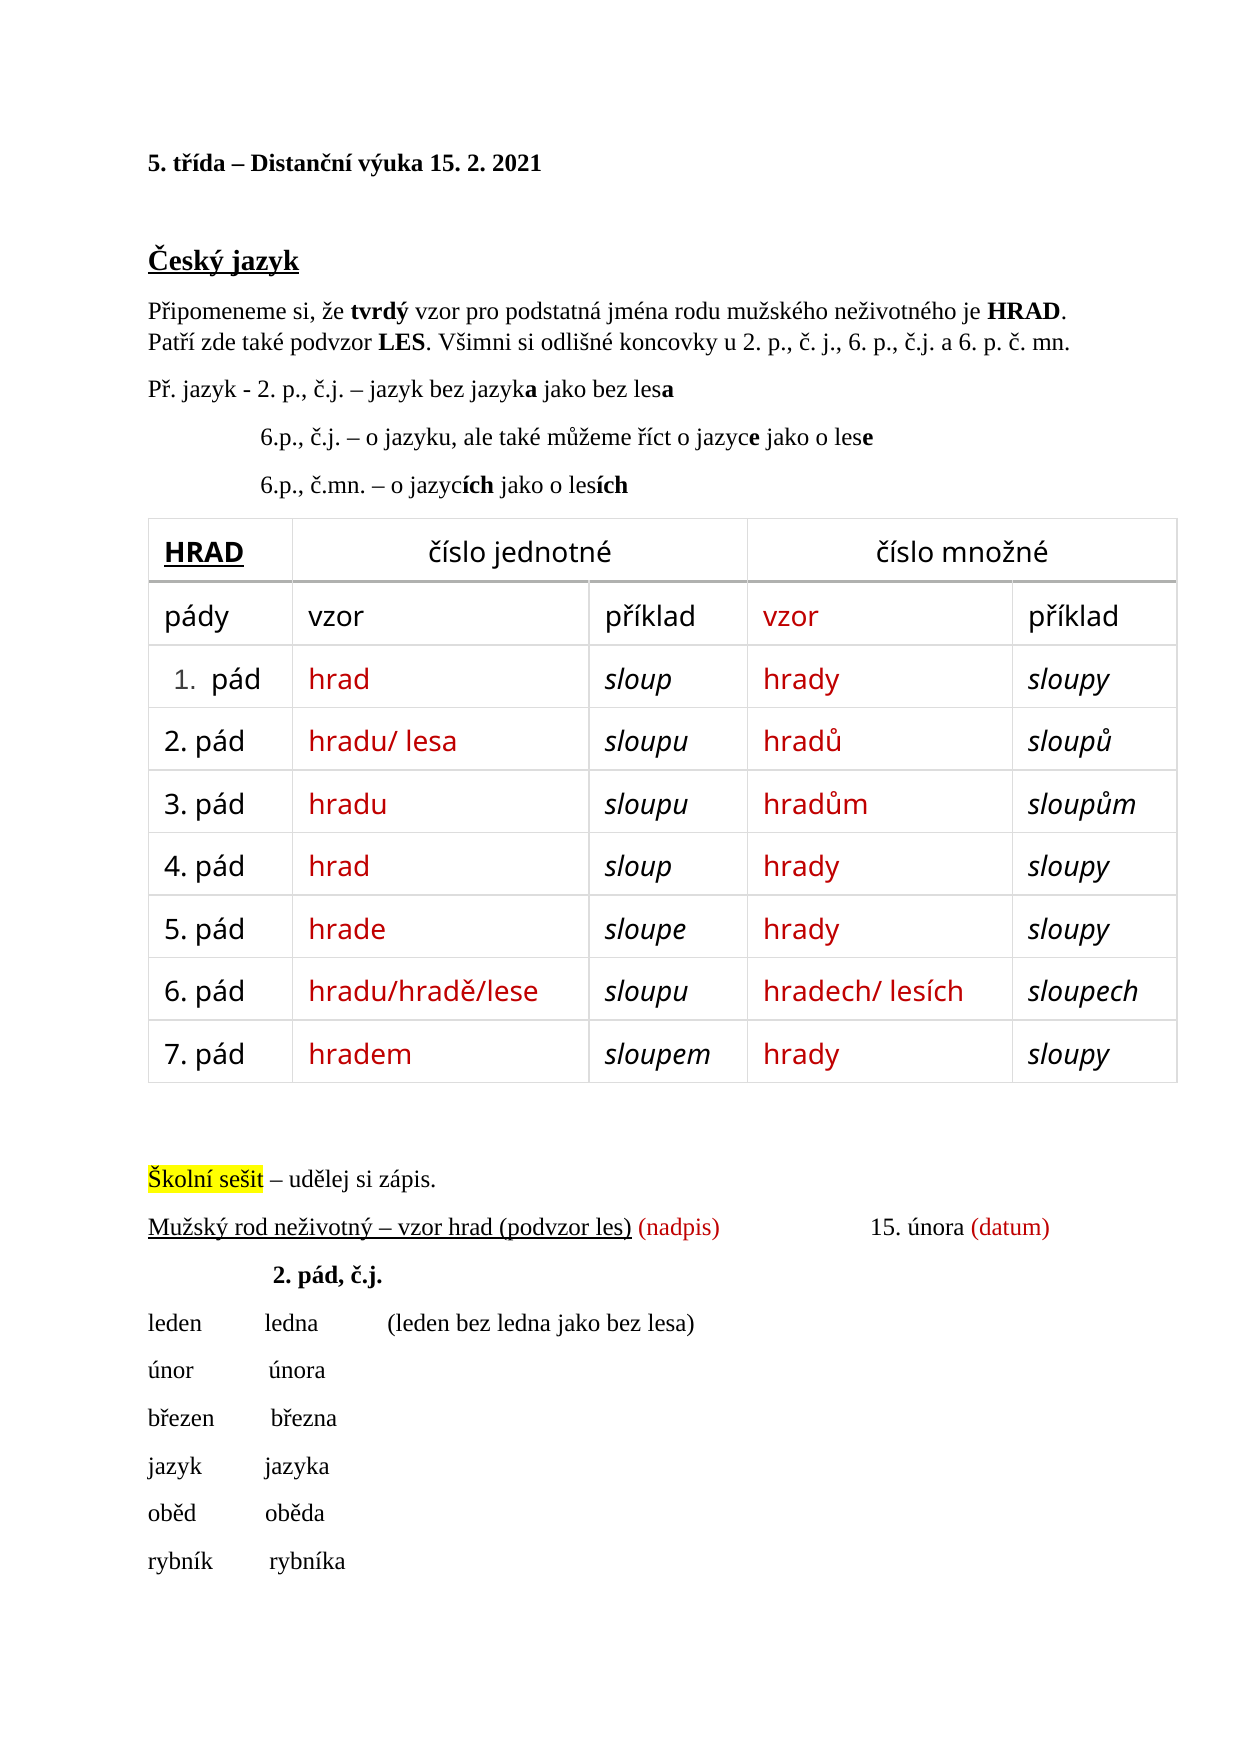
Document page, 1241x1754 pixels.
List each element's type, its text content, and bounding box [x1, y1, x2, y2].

table_cell hrady [748, 646, 1012, 707]
text rybník rybníka [148, 1546, 1093, 1575]
table_cell hrady [748, 833, 1012, 894]
table_header HRAD [149, 519, 292, 580]
text 2. pád, č.j. [148, 1260, 1093, 1289]
text Český jazyk [148, 243, 1093, 277]
text leden ledna (leden bez ledna jako bez lesa) [148, 1308, 1093, 1336]
table_cell vzor [748, 583, 1012, 644]
table_cell hradu/hradě/lese [293, 958, 588, 1019]
table_cell hradech/ lesích [748, 958, 1012, 1019]
table_cell příklad [590, 583, 747, 644]
table_cell hrad [293, 833, 588, 894]
table_cell příklad [1013, 583, 1176, 644]
table_cell sloup [590, 646, 747, 707]
table_cell hrady [748, 1021, 1012, 1082]
table_cell hradů [748, 708, 1012, 769]
table_cell hrade [293, 896, 588, 957]
table_cell sloupu [590, 771, 747, 832]
table_cell sloupe [590, 896, 747, 957]
table_cell hradu [293, 771, 588, 832]
table_cell 4. pád [149, 833, 292, 894]
text březen března [148, 1403, 1093, 1432]
table_cell pády [149, 583, 292, 644]
table_cell sloupem [590, 1021, 747, 1082]
text 5. třída – Distanční výuka 15. 2. 2021 [148, 148, 1093, 176]
table_header číslo množné [748, 519, 1176, 580]
table_cell hradům [748, 771, 1012, 832]
table_cell sloupech [1013, 958, 1176, 1019]
table_cell sloupů [1013, 708, 1176, 769]
table_cell hrady [748, 896, 1012, 957]
table_cell sloupům [1013, 771, 1176, 832]
text únor února [148, 1355, 1093, 1384]
text Př. jazyk - 2. p., č.j. – jazyk bez jazyka jako bez lesa [148, 374, 1093, 403]
table_cell sloupu [590, 958, 747, 1019]
table_cell sloupy [1013, 896, 1176, 957]
table_cell vzor [293, 583, 588, 644]
text Připomeneme si, že tvrdý vzor pro podstatná jména rodu mužského neživotného je HRAD. Patří zde také podvzor LES. Všimni si odlišné koncovky u 2. p., č. j., 6. p., č.j. a 6. p. č. mn. [148, 296, 1093, 356]
table_cell sloup [590, 833, 747, 894]
table_cell 3. pád [149, 771, 292, 832]
table_cell 5. pád [149, 896, 292, 957]
table_cell hrad [293, 646, 588, 707]
table_cell sloupu [590, 708, 747, 769]
text jazyk jazyka [148, 1451, 1093, 1479]
table_cell sloupy [1013, 833, 1176, 894]
table_cell hradem [293, 1021, 588, 1082]
table_header číslo jednotné [293, 519, 747, 580]
table_cell sloupy [1013, 646, 1176, 707]
text oběd oběda [148, 1498, 1093, 1527]
text 6.p., č.j. – o jazyku, ale také můžeme říct o jazyce jako o lese [148, 422, 1093, 451]
table_cell pád [149, 646, 292, 707]
text Školní sešit – udělej si zápis. [148, 1164, 1093, 1193]
table_cell sloupy [1013, 1021, 1176, 1082]
text 6.p., č.mn. – o jazycích jako o lesích [148, 470, 1093, 499]
table_cell hradu/ lesa [293, 708, 588, 769]
table_cell 2. pád [149, 708, 292, 769]
table_cell 6. pád [149, 958, 292, 1019]
table_cell 7. pád [149, 1021, 292, 1082]
text Mužský rod neživotný – vzor hrad (podvzor les) (nadpis) 15. února (datum) [148, 1212, 1093, 1241]
